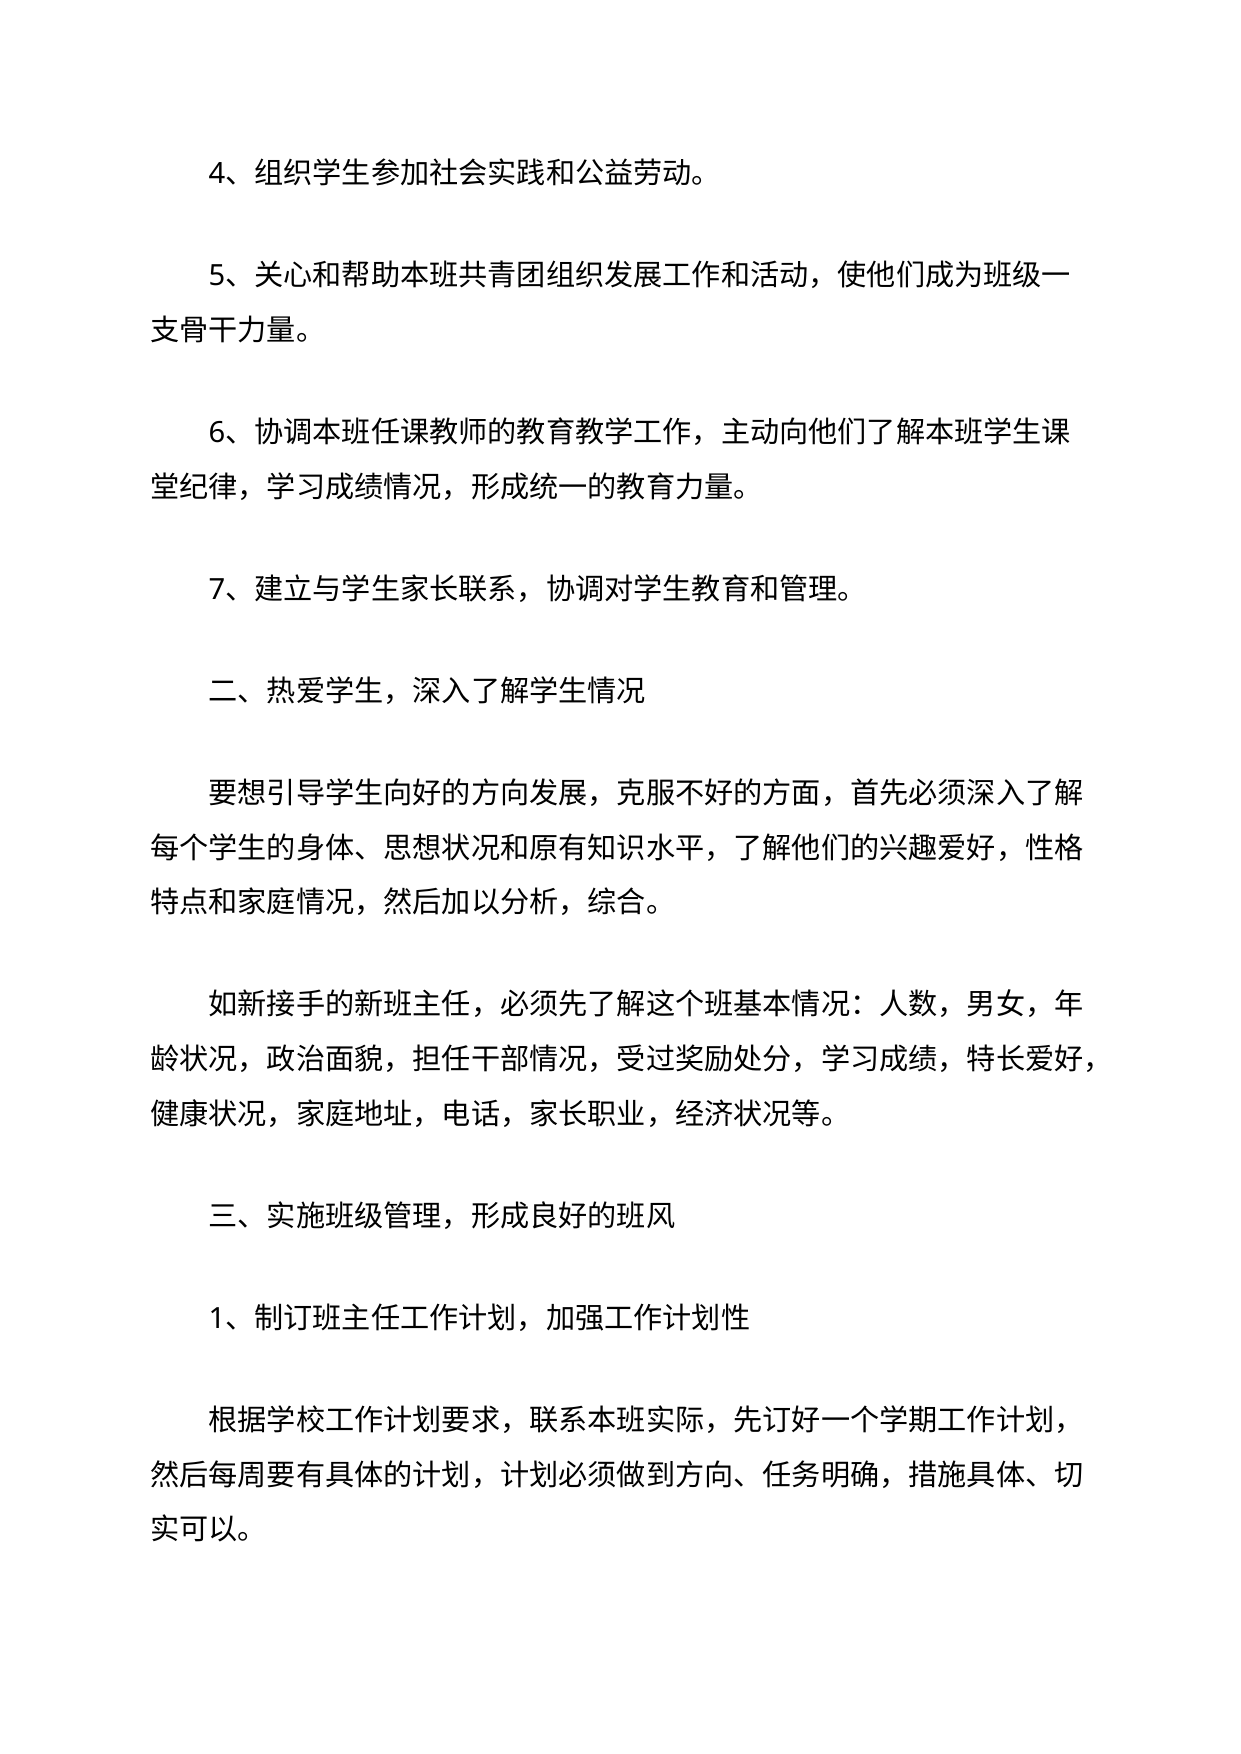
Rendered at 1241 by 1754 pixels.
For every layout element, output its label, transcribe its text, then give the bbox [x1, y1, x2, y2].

text 1、制订班主任工作计划，加强工作计划性 [150, 1294, 1090, 1337]
text 要想引导学生向好的方向发展，克服不好的方面，首先必须深入了解每个学生的身体、思想状况和原有知识水平，了解他们的兴趣爱好，性格特点和家庭情况，然后加以分析，综合。 [150, 769, 1090, 921]
text 如新接手的新班主任，必须先了解这个班基本情况：人数，男女，年龄状况，政治面貌，担任干部情况，受过奖励处分，学习成绩，特长爱好，健康状况，家庭地址，电话，家长职业，经济状况等。 [150, 981, 1090, 1133]
text 7、建立与学生家长联系，协调对学生教育和管理。 [150, 566, 1090, 608]
text 4、组织学生参加社会实践和公益劳动。 [150, 150, 1090, 192]
text 二、热爱学生，深入了解学生情况 [150, 667, 1090, 710]
text 根据学校工作计划要求，联系本班实际，先订好一个学期工作计划，然后每周要有具体的计划，计划必须做到方向、任务明确，措施具体、切实可以。 [150, 1396, 1090, 1548]
text 5、关心和帮助本班共青团组织发展工作和活动，使他们成为班级一支骨干力量。 [150, 252, 1090, 349]
text 6、协调本班任课教师的教育教学工作，主动向他们了解本班学生课堂纪律，学习成绩情况，形成统一的教育力量。 [150, 409, 1090, 506]
text 三、实施班级管理，形成良好的班风 [150, 1192, 1090, 1235]
